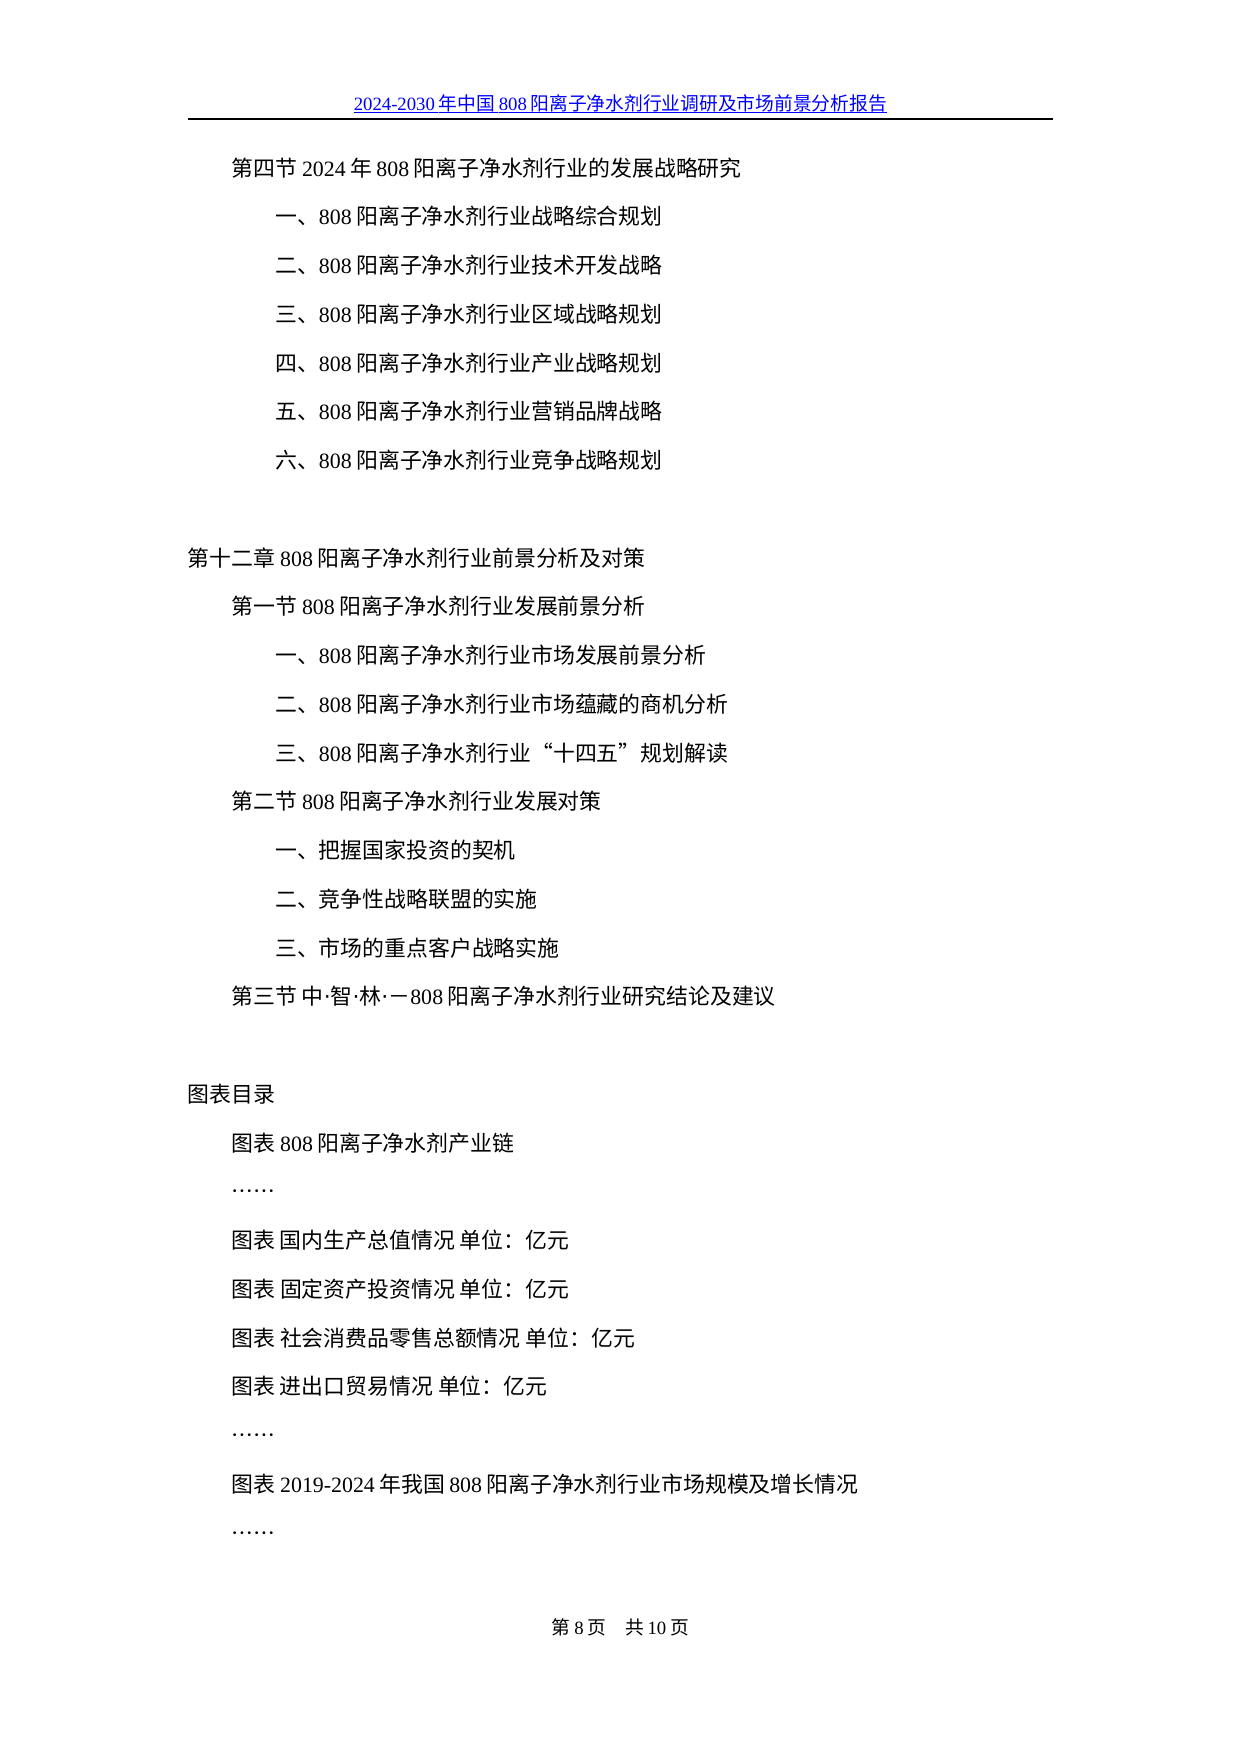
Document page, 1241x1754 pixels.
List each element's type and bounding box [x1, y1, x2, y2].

text [187, 150, 1053, 1548]
